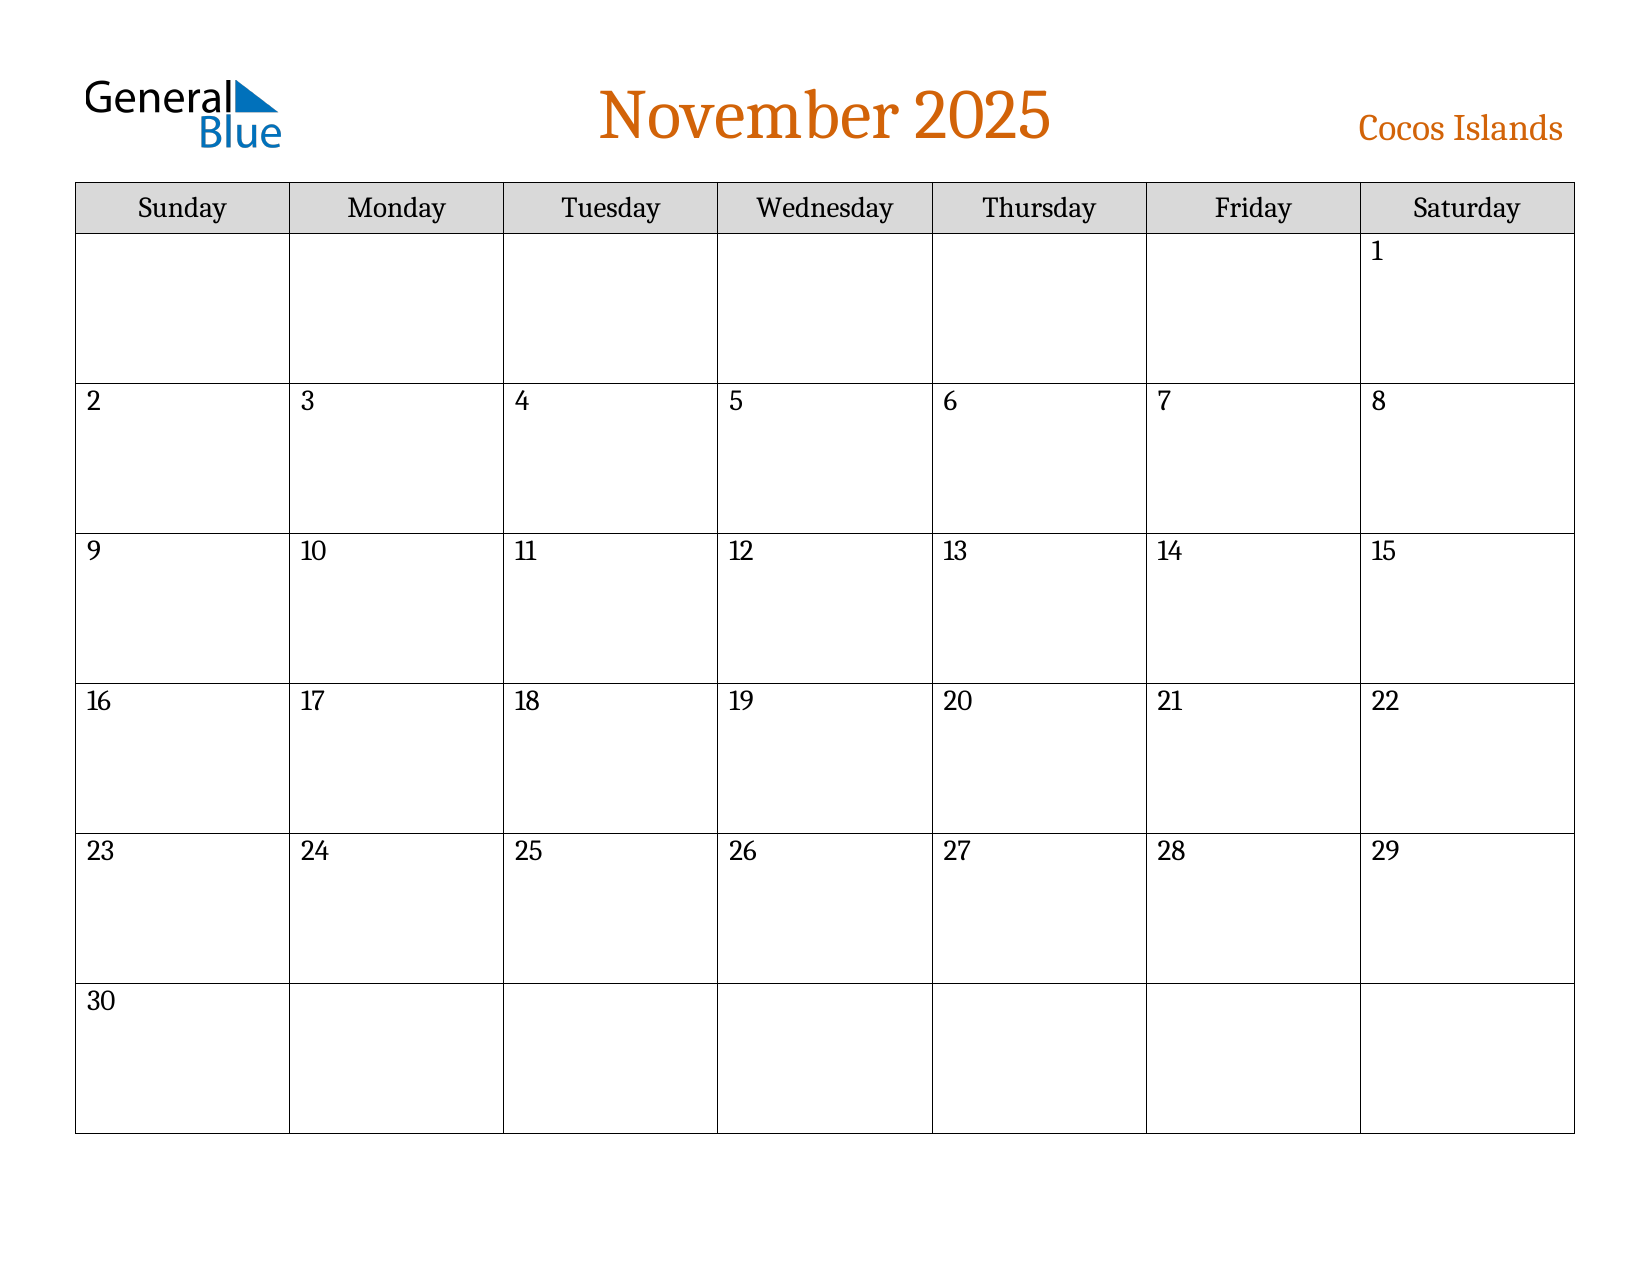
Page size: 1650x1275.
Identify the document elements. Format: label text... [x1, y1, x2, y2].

table_cell Sunday [76, 183, 289, 233]
table_cell 18 [504, 684, 717, 720]
table_header Cocos Islands [1146, 75, 1574, 182]
table_cell [1361, 420, 1574, 533]
table_cell [290, 984, 503, 1020]
table_cell 23 [76, 834, 289, 870]
table_cell [1147, 720, 1360, 833]
table_cell 10 [290, 534, 503, 570]
table_cell [290, 720, 503, 833]
table_cell 17 [290, 684, 503, 720]
table_cell 8 [1361, 384, 1574, 420]
table_cell Monday [290, 183, 503, 233]
table_cell [1361, 270, 1574, 383]
table_cell 14 [1147, 534, 1360, 570]
table_cell 7 [1147, 384, 1360, 420]
table_cell 4 [504, 384, 717, 420]
table_cell [76, 570, 289, 683]
table_cell 1 [1361, 234, 1574, 270]
table_cell 29 [1361, 834, 1574, 870]
table_cell [1147, 570, 1360, 683]
table_cell [718, 234, 932, 270]
table_cell [504, 420, 717, 533]
table_cell [1361, 1020, 1574, 1133]
table_cell Thursday [933, 183, 1146, 233]
table_cell [1361, 720, 1574, 833]
table_cell [76, 234, 289, 270]
table_cell [933, 1020, 1146, 1133]
table_cell 3 [290, 384, 503, 420]
table_cell [1361, 570, 1574, 683]
table_cell [290, 234, 503, 270]
table_cell 30 [76, 984, 289, 1020]
table_cell [1361, 984, 1574, 1020]
table_cell 26 [718, 834, 932, 870]
table_cell 22 [1361, 684, 1574, 720]
table_cell [933, 234, 1146, 270]
table_cell [290, 420, 503, 533]
table_cell [504, 270, 717, 383]
table_cell [1147, 870, 1360, 983]
table_cell [76, 1020, 289, 1133]
table_cell 6 [933, 384, 1146, 420]
table_cell 19 [718, 684, 932, 720]
table_cell 2 [76, 384, 289, 420]
table_cell [718, 720, 932, 833]
table_cell [290, 1020, 503, 1133]
table_cell [718, 570, 932, 683]
table_cell [290, 270, 503, 383]
table_cell [933, 870, 1146, 983]
table_cell 25 [504, 834, 717, 870]
table_cell [933, 720, 1146, 833]
table_cell 11 [504, 534, 717, 570]
table_cell [76, 270, 289, 383]
table_cell [76, 420, 289, 533]
table_cell [504, 870, 717, 983]
table_cell [504, 720, 717, 833]
table_cell [1361, 870, 1574, 983]
table_cell [718, 870, 932, 983]
table_cell 12 [718, 534, 932, 570]
table_cell [718, 984, 932, 1020]
table_cell 20 [933, 684, 1146, 720]
table_cell [1147, 270, 1360, 383]
table_cell [504, 1020, 717, 1133]
table_cell 16 [76, 684, 289, 720]
table_cell 27 [933, 834, 1146, 870]
table_cell [1147, 984, 1360, 1020]
table_cell 15 [1361, 534, 1574, 570]
table_header November 2025 [504, 75, 1146, 182]
table_cell [76, 870, 289, 983]
table_cell [1147, 234, 1360, 270]
table_cell [504, 570, 717, 683]
table_cell [504, 984, 717, 1020]
table_cell [504, 234, 717, 270]
table_cell [933, 270, 1146, 383]
table_cell [76, 720, 289, 833]
table_cell 5 [718, 384, 932, 420]
table_cell 28 [1147, 834, 1360, 870]
table_cell [1147, 1020, 1360, 1133]
table_cell [290, 870, 503, 983]
table_cell Wednesday [718, 183, 932, 233]
picture [86, 80, 281, 148]
table_cell 9 [76, 534, 289, 570]
table_cell Tuesday [504, 183, 717, 233]
table_cell [718, 1020, 932, 1133]
table_cell [1147, 420, 1360, 533]
table_cell [290, 570, 503, 683]
table_header [76, 75, 503, 182]
table_cell [933, 570, 1146, 683]
table_cell Friday [1147, 183, 1360, 233]
table_cell [933, 984, 1146, 1020]
table_cell [718, 270, 932, 383]
table_cell [718, 420, 932, 533]
table_cell Saturday [1361, 183, 1574, 233]
table_cell 13 [933, 534, 1146, 570]
table_cell 24 [290, 834, 503, 870]
table_cell 21 [1147, 684, 1360, 720]
table_cell [933, 420, 1146, 533]
